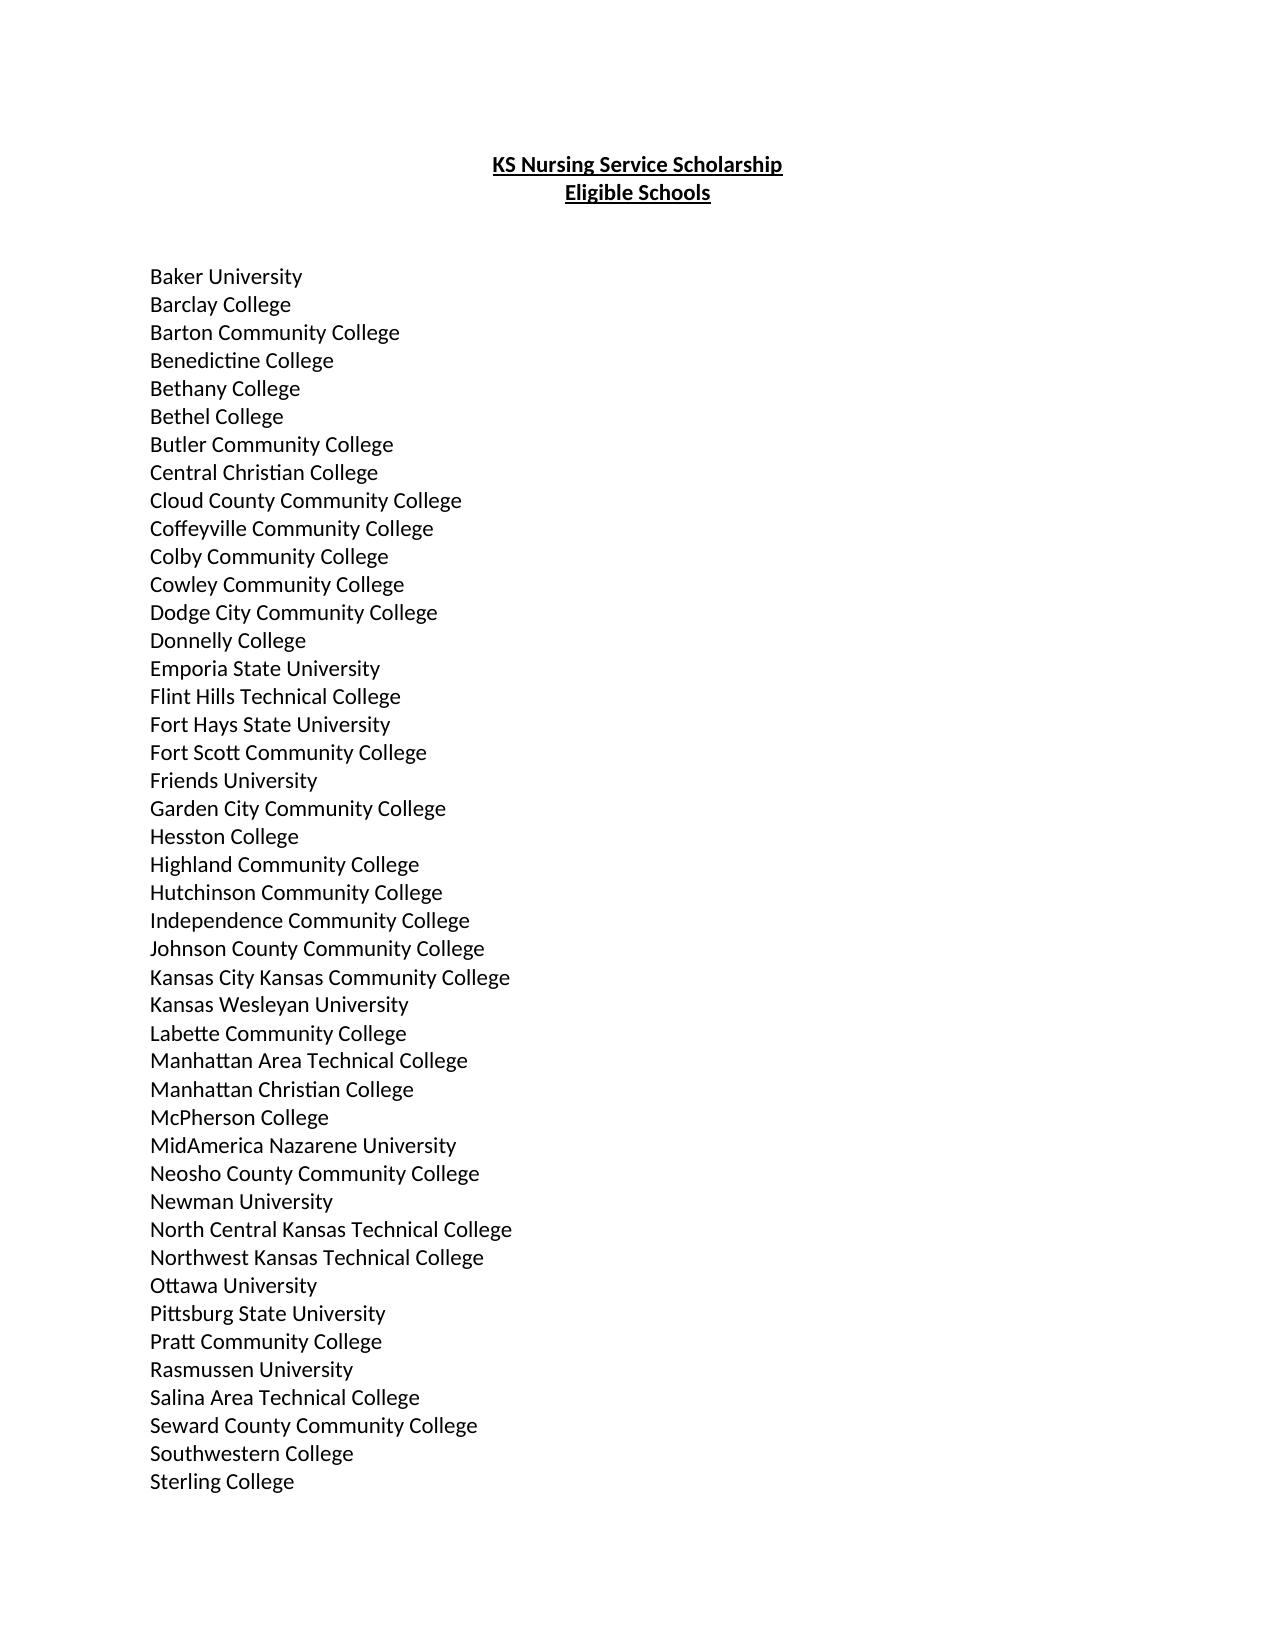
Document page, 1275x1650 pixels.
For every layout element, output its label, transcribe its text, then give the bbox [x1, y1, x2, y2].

text Central Christian College [150, 458, 1125, 486]
text Hesston College [150, 822, 1125, 851]
text Salina Area Technical College [150, 1383, 1125, 1411]
text Pittsburg State University [150, 1299, 1125, 1327]
text Cloud County Community College [150, 486, 1125, 514]
text Benedictine College [150, 346, 1125, 374]
text Fort Scott Community College [150, 738, 1125, 766]
text Friends University [150, 766, 1125, 794]
text Eligible Schools [150, 178, 1125, 206]
text Pratt Community College [150, 1327, 1125, 1355]
text McPherson College [150, 1103, 1125, 1131]
text Labette Community College [150, 1019, 1125, 1047]
text North Central Kansas Technical College [150, 1215, 1125, 1243]
text Butler Community College [150, 430, 1125, 458]
text Manhattan Christian College [150, 1075, 1125, 1103]
text Kansas Wesleyan University [150, 991, 1125, 1019]
text Bethel College [150, 402, 1125, 430]
text KS Nursing Service Scholarship [150, 150, 1125, 178]
text Emporia State University [150, 654, 1125, 682]
text Seward County Community College [150, 1411, 1125, 1439]
text Garden City Community College [150, 794, 1125, 822]
text Independence Community College [150, 907, 1125, 934]
text Fort Hays State University [150, 710, 1125, 738]
text Barton Community College [150, 318, 1125, 346]
text Hutchinson Community College [150, 878, 1125, 907]
text Southwestern College [150, 1439, 1125, 1467]
text Newman University [150, 1187, 1125, 1215]
text Dodge City Community College [150, 598, 1125, 626]
text Donnelly College [150, 626, 1125, 654]
text Bethany College [150, 374, 1125, 402]
text Flint Hills Technical College [150, 682, 1125, 710]
text Manhattan Area Technical College [150, 1047, 1125, 1075]
text Kansas City Kansas Community College [150, 963, 1125, 991]
text Cowley Community College [150, 570, 1125, 598]
text MidAmerica Nazarene University [150, 1131, 1125, 1159]
text Ottawa University [150, 1271, 1125, 1299]
text Neosho County Community College [150, 1159, 1125, 1187]
text Barclay College [150, 290, 1125, 318]
text Johnson County Community College [150, 934, 1125, 963]
text Rasmussen University [150, 1355, 1125, 1383]
text Sterling College [150, 1467, 1125, 1495]
text Colby Community College [150, 542, 1125, 570]
text Coffeyville Community College [150, 514, 1125, 542]
text Highland Community College [150, 851, 1125, 878]
text Baker University [150, 262, 1125, 290]
text Northwest Kansas Technical College [150, 1243, 1125, 1271]
